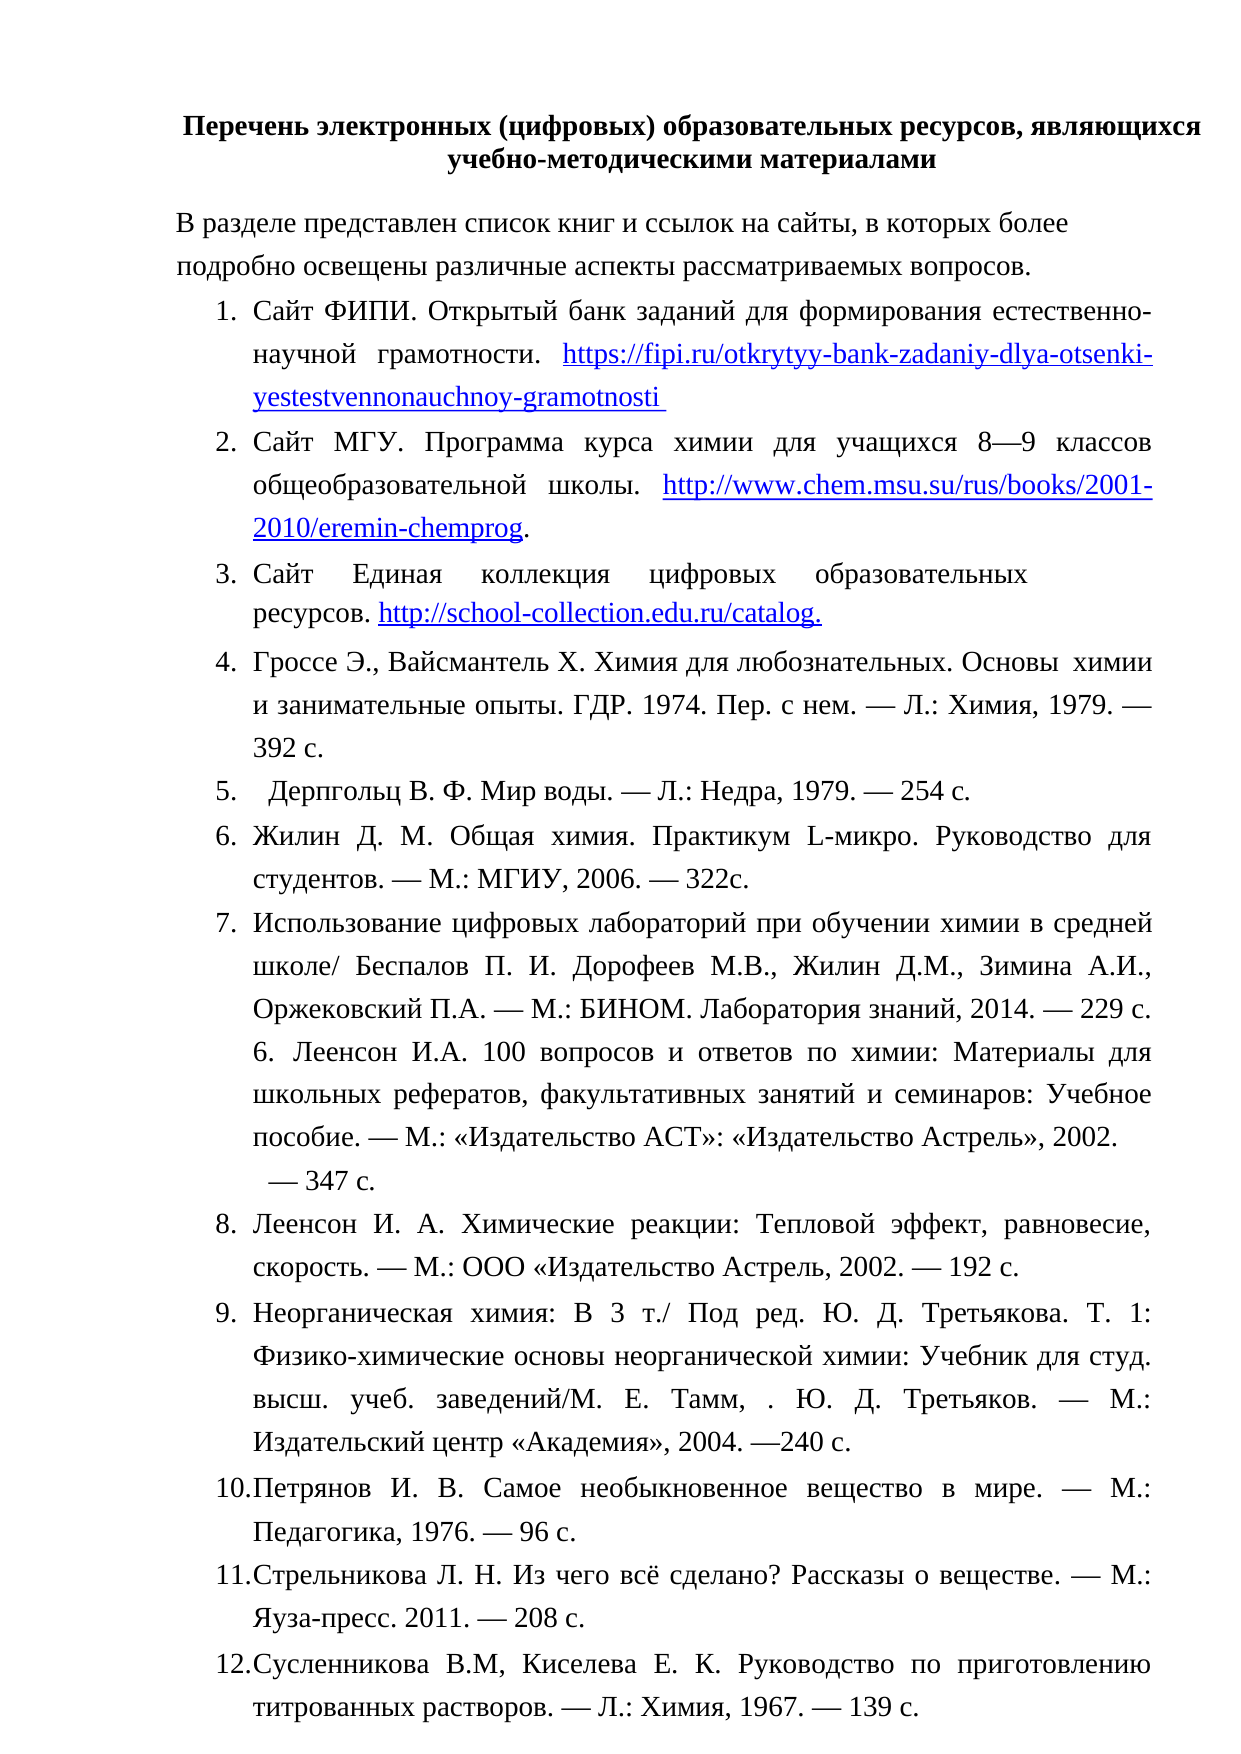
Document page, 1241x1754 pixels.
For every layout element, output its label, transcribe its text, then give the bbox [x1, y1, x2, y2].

list Жилин Д. М. Общая химия. Практикум L-микро. Руководство для студентов. — М.: МГИУ, 2006. — 322с. [215, 818, 1152, 895]
list Сайт МГУ. Программа курса химии для учащихся 8—9 классов общеобразовательной школы. http://www.chem.msu.su/rus/books/2001- 2010/eremin-chemprog. [215, 424, 1153, 544]
list Сайт ФИПИ. Открытый банк заданий для формирования естественно- научной грамотности. https://fipi.ru/otkrytyy-bank-zadaniy-dlya-otsenki- yestestvennonauchnoy-gramotnosti [215, 293, 1153, 412]
text В разделе представлен список книг и ссылок на сайты, в которых более подробно освещены различные аспекты рассматриваемых вопросов. [175, 205, 1143, 281]
text Перечень электронных (цифровых) образовательных ресурсов, являющихся учебно-методическими материалами [177, 108, 1207, 175]
list Сайт Единая коллекция цифровых образовательных ресурсов. http://school-collection.edu.ru/catalog. [215, 556, 1028, 628]
list Стрельникова Л. Н. Из чего всё сделано? Рассказы о веществе. — М.: Яуза-пресс. 2011. — 208 с. [215, 1557, 1153, 1634]
list Дерпгольц В. Ф. Мир воды. — Л.: Недра, 1979. — 254 с. [215, 773, 1207, 807]
text — 347 с. [268, 1163, 1207, 1196]
list Сусленникова В.М, Киселева Е. К. Руководство по приготовлению титрованных растворов. — Л.: Химия, 1967. — 139 с. [215, 1646, 1152, 1722]
list Гроссе Э., Вайсмантель Х. Химия для любознательных. Основы химии и занимательные опыты. ГДР. 1974. Пер. с нем. — Л.: Химия, 1979. — 392 с. [215, 644, 1153, 763]
list Неорганическая химия: В 3 т./ Под ред. Ю. Д. Третьякова. Т. 1: Физико-химические основы неорганической химии: Учебник для студ. высш. учеб. заведений/М. Е. Тамм, . Ю. Д. Третьяков. — М.: Издательский центр «Академия», 2004. —240 с. [215, 1296, 1153, 1458]
list Петрянов И. В. Самое необыкновенное вещество в мире. — М.: Педагогика, 1976. — 96 с. [215, 1470, 1153, 1547]
list Леенсон И. А. Химические реакции: Тепловой эффект, равновесие, скорость. — М.: ООО «Издательство Астрель, 2002. — 192 с. [215, 1206, 1152, 1283]
list Использование цифровых лабораторий при обучении химии в средней школе/ Беспалов П. И. Дорофеев М.В., Жилин Д.М., Зимина А.И., Оржековский П.А. — М.: БИНОМ. Лаборатория знаний, 2014. — 229 с. 6. Леенсон И.А. 100 вопросов и ответов по химии: Материалы для школьных рефератов, факультативных занятий и семинаров: Учебное пособие. — М.: «Издательство АСТ»: «Издательство Астрель», 2002. [215, 905, 1153, 1153]
